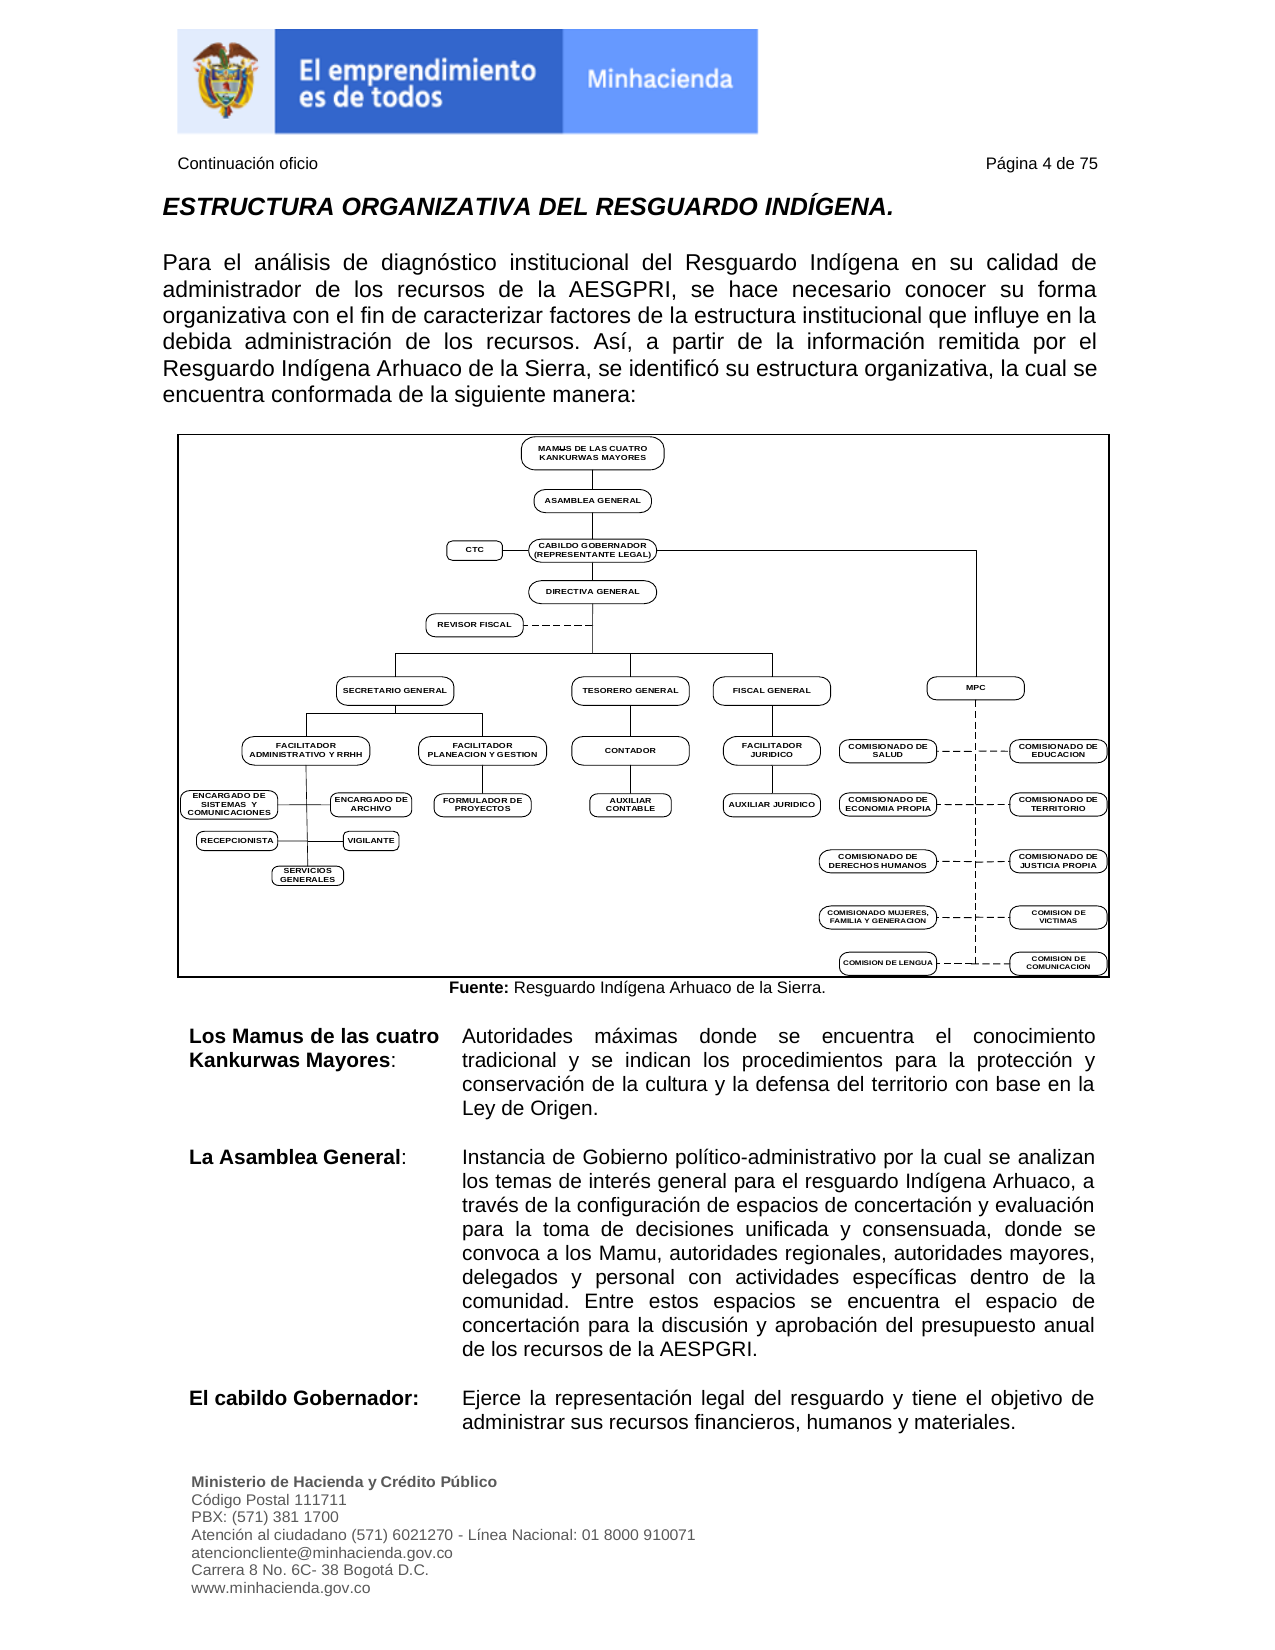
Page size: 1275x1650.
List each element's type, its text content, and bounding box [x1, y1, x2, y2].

picture [177, 29, 759, 135]
table_cell El cabildo Gobernador: [178, 1386, 450, 1458]
table_header Los Mamus de las cuatro Kankurwas Mayores: [178, 1024, 450, 1144]
text Fuente: Resguardo Indígena Arhuaco de la Sierra. [177, 978, 1098, 997]
table_header Autoridades máximas donde se encuentra el conocimiento tradicional y se indican los procedimientos para la protección y conservación de la cultura y la defensa del territorio con base en la Ley de Origen. [451, 1024, 1107, 1144]
table_cell La Asamblea General: [178, 1145, 450, 1385]
text Para el análisis de diagnóstico institucional del Resguardo Indígena en su calidad de administrador de los recursos de la AESGPRI, se hace necesario conocer su forma organizativa con el fin de caracterizar factores de la estructura institucional que influye en la debida administración de los recursos. Así, a partir de la información remitida por el Resguardo Indígena Arhuaco de la Sierra, se identificó su estructura organizativa, la cual se encuentra conformada de la siguiente manera: [162, 249, 1098, 407]
text ESTRUCTURA ORGANIZATIVA DEL RESGUARDO INDÍGENA. [162, 192, 1098, 221]
table_cell Instancia de Gobierno político-administrativo por la cual se analizan los temas de interés general para el resguardo Indígena Arhuaco, a través de la configuración de espacios de concertación y evaluación para la toma de decisiones unificada y consensuada, donde se convoca a los Mamu, autoridades regionales, autoridades mayores, delegados y personal con actividades específicas dentro de la comunidad. Entre estos espacios se encuentra el espacio de concertación para la discusión y aprobación del presupuesto anual de los recursos de la AESPGRI. [451, 1145, 1107, 1385]
table_cell Ejerce la representación legal del resguardo y tiene el objetivo de administrar sus recursos financieros, humanos y materiales. [451, 1386, 1107, 1458]
